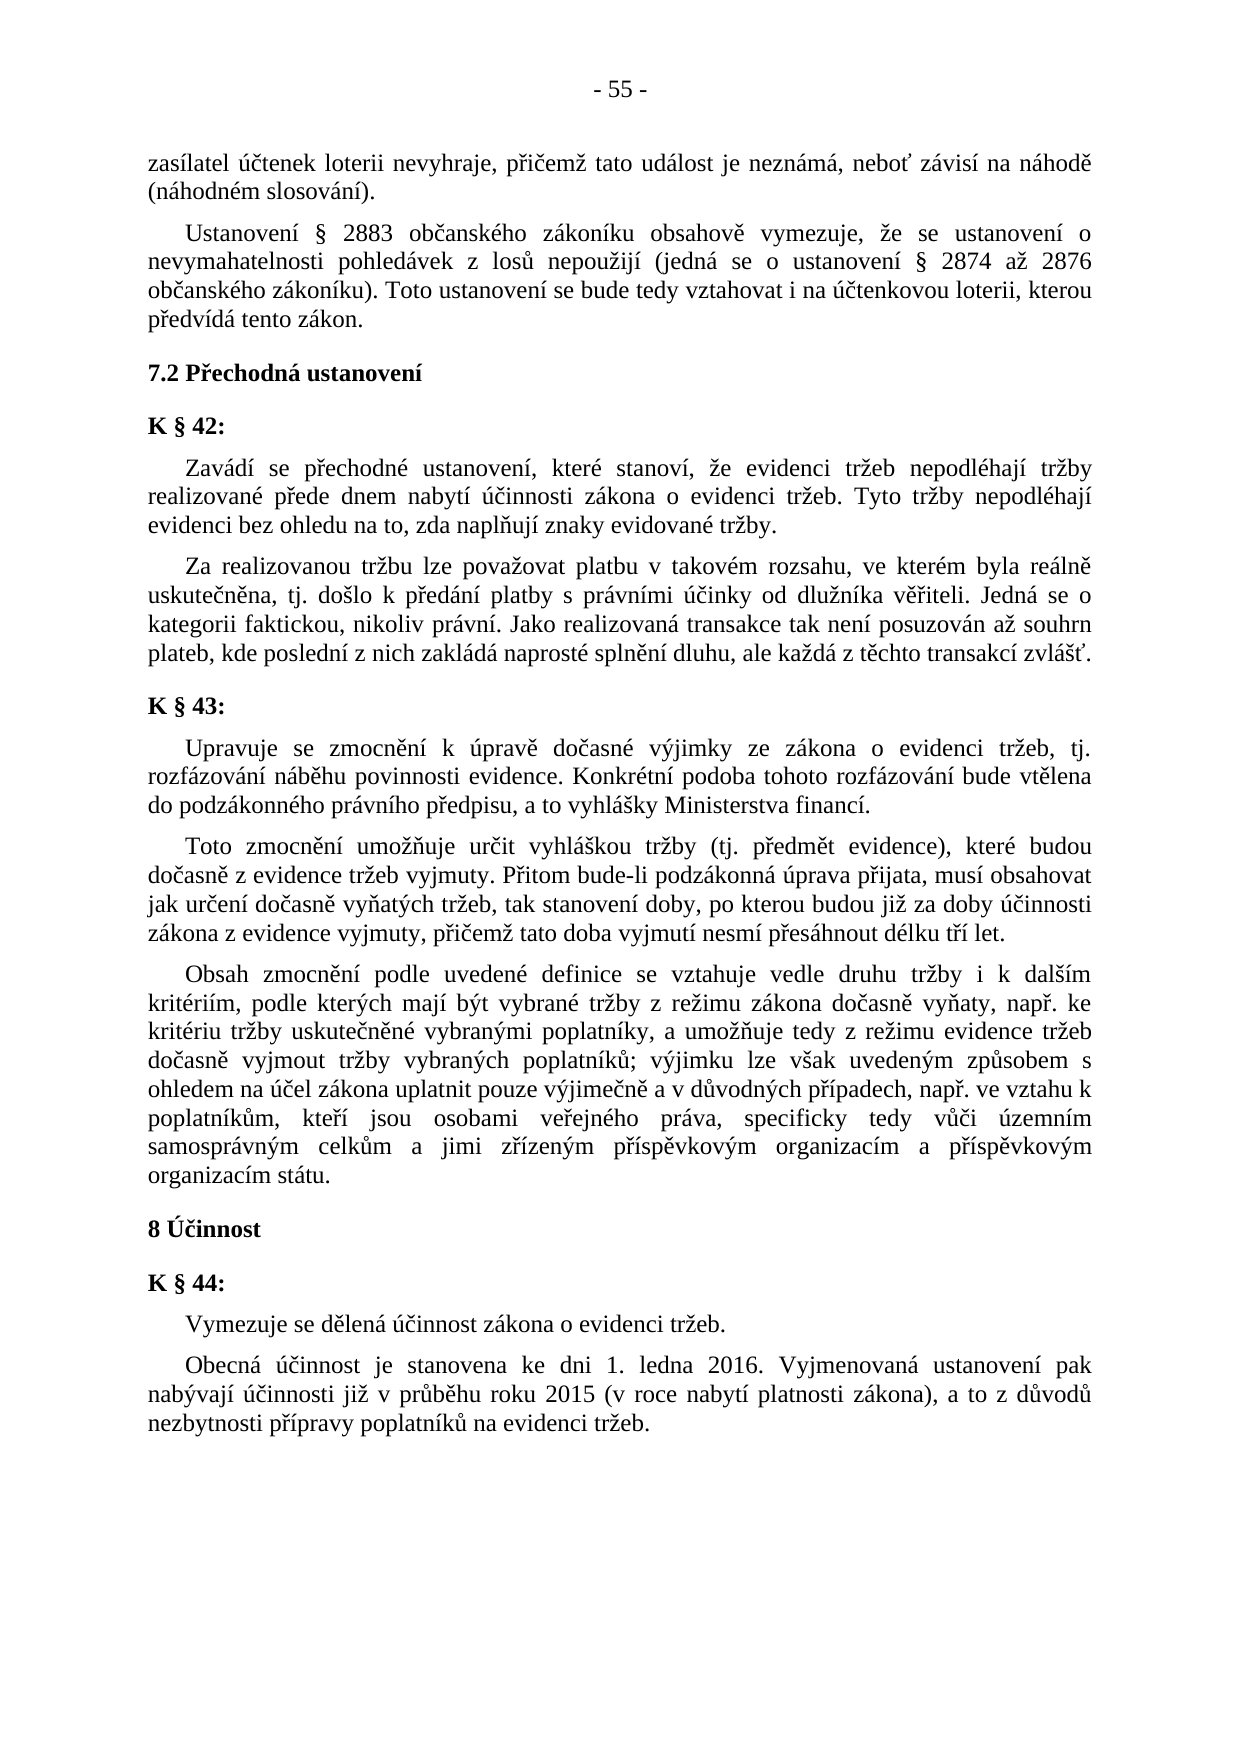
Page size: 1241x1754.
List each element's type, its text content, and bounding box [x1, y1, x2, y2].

text 8 Účinnost [148, 1214, 1093, 1243]
text Obsah zmocnění podle uvedené definice se vztahuje vedle druhu tržby i k dalším kritériím, podle kterých mají být vybrané tržby z režimu zákona dočasně vyňaty, např. ke kritériu tržby uskutečněné vybranými poplatníky, a umožňuje tedy z režimu evidence tržeb dočasně vyjmout tržby vybraných poplatníků; výjimku lze však uvedeným způsobem s ohledem na účel zákona uplatnit pouze výjimečně a v důvodných případech, např. ve vztahu k poplatníkům, kteří jsou osobami veřejného práva, specificky tedy vůči územním samosprávným celkům a jimi zřízeným příspěvkovým organizacím a příspěvkovým organizacím státu. [148, 959, 1093, 1189]
text Upravuje se zmocnění k úpravě dočasné výjimky ze zákona o evidenci tržeb, tj. rozfázování náběhu povinnosti evidence. Konkrétní podoba tohoto rozfázování bude vtělena do podzákonného právního předpisu, a to vyhlášky Ministerstva financí. [148, 733, 1093, 819]
text K § 42: [148, 411, 1093, 440]
text K § 43: [148, 691, 1093, 720]
text Za realizovanou tržbu lze považovat platbu v takovém rozsahu, ve kterém byla reálně uskutečněna, tj. došlo k předání platby s právními účinky od dlužníka věřiteli. Jedná se o kategorii faktickou, nikoliv právní. Jako realizovaná transakce tak není posuzován až souhrn plateb, kde poslední z nich zakládá naprosté splnění dluhu, ale každá z těchto transakcí zvlášť. [148, 551, 1093, 666]
text Ustanovení § 2883 občanského zákoníku obsahově vymezuje, že se ustanovení o nevymahatelnosti pohledávek z losů nepoužijí (jedná se o ustanovení § 2874 až 2876 občanského zákoníku). Toto ustanovení se bude tedy vztahovat i na účtenkovou loterii, kterou předvídá tento zákon. [148, 218, 1093, 333]
text Toto zmocnění umožňuje určit vyhláškou tržby (tj. předmět evidence), které budou dočasně z evidence tržeb vyjmuty. Přitom bude-li podzákonná úprava přijata, musí obsahovat jak určení dočasně vyňatých tržeb, tak stanovení doby, po kterou budou již za doby účinnosti zákona z evidence vyjmuty, přičemž tato doba vyjmutí nesmí přesáhnout délku tří let. [148, 831, 1093, 946]
text Obecná účinnost je stanovena ke dni 1. ledna 2016. Vyjmenovaná ustanovení pak nabývají účinnosti již v průběhu roku 2015 (v roce nabytí platnosti zákona), a to z důvodů nezbytnosti přípravy poplatníků na evidenci tržeb. [148, 1350, 1093, 1436]
text Vymezuje se dělená účinnost zákona o evidenci tržeb. [148, 1309, 1093, 1338]
text Zavádí se přechodné ustanovení, které stanoví, že evidenci tržeb nepodléhají tržby realizované přede dnem nabytí účinnosti zákona o evidenci tržeb. Tyto tržby nepodléhají evidenci bez ohledu na to, zda naplňují znaky evidované tržby. [148, 453, 1093, 539]
text K § 44: [148, 1268, 1093, 1296]
text 7.2 Přechodná ustanovení [148, 358, 1093, 386]
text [148, 148, 1093, 205]
